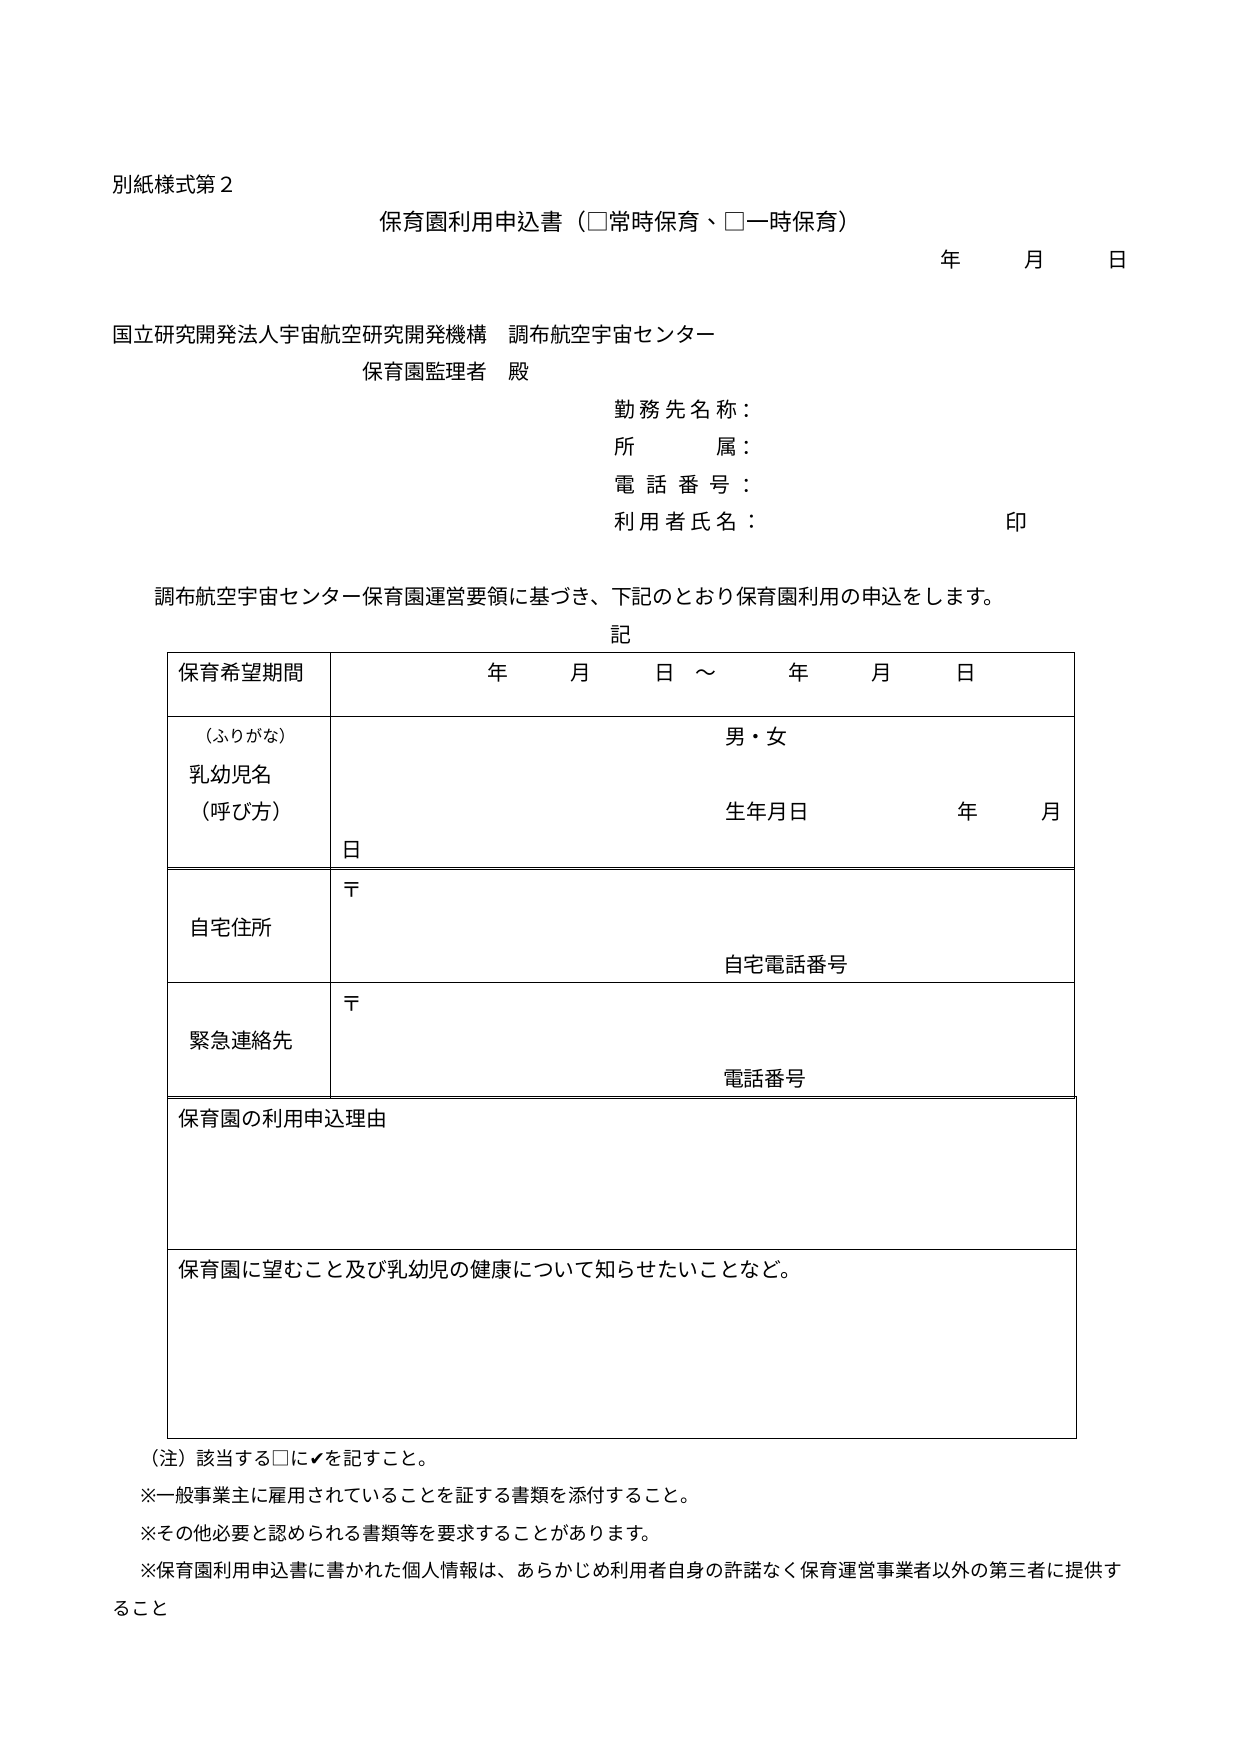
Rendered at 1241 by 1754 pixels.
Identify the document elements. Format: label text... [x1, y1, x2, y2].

table_cell 保育園に望むこと及び乳幼児の健康について知らせたいことなど。 [168, 1250, 1076, 1437]
text 電話番号： [112, 464, 762, 502]
text ※一般事業主に雇用されていることを証する書類を添付すること。 [112, 1476, 1128, 1513]
text 調布航空宇宙センター保育園運営要領に基づき、下記のとおり保育園利用の申込をします。 [112, 577, 1128, 614]
text （注）該当する□に✔を記すこと。 [122, 1438, 1128, 1476]
text 別紙様式第２ [112, 164, 1128, 202]
text 記 [112, 614, 1128, 652]
text 国立研究開発法人宇宙航空研究開発機構 調布航空宇宙センター [112, 314, 1128, 352]
table_cell 男・女 生年月日 年 月 日 [331, 717, 1074, 867]
text 保育園利用申込書（□常時保育、□一時保育） [112, 202, 1128, 239]
text ※その他必要と認められる書類等を要求することがあります。 [112, 1513, 1128, 1551]
table_cell 保育園の利用申込理由 [168, 1097, 1076, 1249]
table_cell 〒 自宅電話番号 [331, 870, 1074, 982]
text 勤務先名称： [112, 389, 762, 427]
table_cell 〒 電話番号 [331, 983, 1074, 1096]
table_header 年 月 日 ～ 年 月 日 [331, 653, 1074, 716]
text ※保育園利用申込書に書かれた個人情報は、あらかじめ利用者自身の許諾なく保育運営事業者以外の第三者に提供すること [112, 1551, 1128, 1626]
text 保育園監理者 殿 [112, 352, 1128, 389]
table_cell （ふりがな） 乳幼児名 （呼び方） [168, 717, 330, 867]
text 年 月 日 [112, 239, 1128, 277]
table_header 保育希望期間 [168, 653, 330, 716]
table_cell 自宅住所 [168, 870, 330, 982]
text 利用者氏名： [112, 502, 762, 539]
text 所 属： [112, 427, 762, 464]
table_cell 緊急連絡先 [168, 983, 330, 1096]
